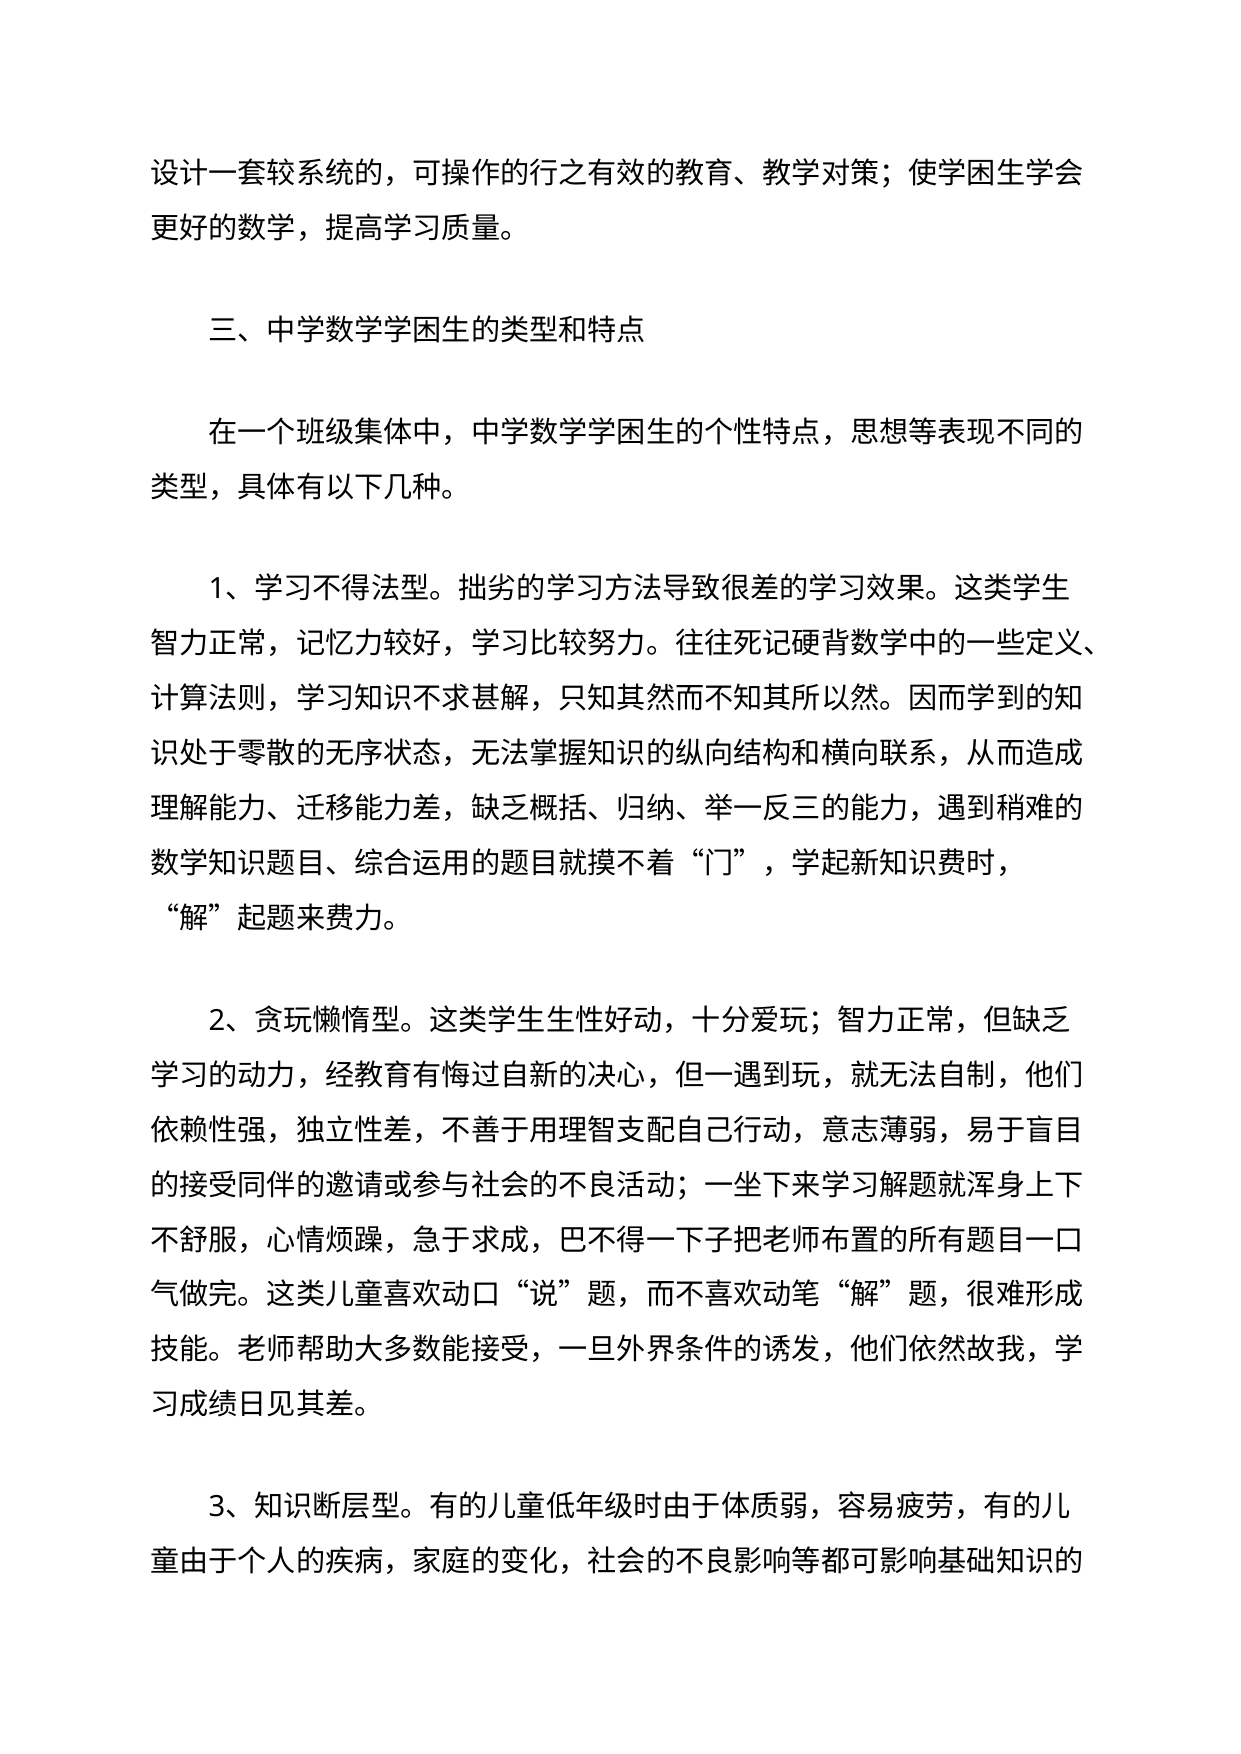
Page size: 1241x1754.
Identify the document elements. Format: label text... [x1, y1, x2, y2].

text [150, 150, 1090, 247]
text 三、中学数学学困生的类型和特点 [150, 307, 1090, 349]
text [150, 1482, 1090, 1580]
text 在一个班级集体中，中学数学学困生的个性特点，思想等表现不同的类型，具体有以下几种。 [150, 408, 1090, 506]
text 2、贪玩懒惰型。这类学生生性好动，十分爱玩；智力正常，但缺乏学习的动力，经教育有悔过自新的决心，但一遇到玩，就无法自制，他们依赖性强，独立性差，不善于用理智支配自己行动，意志薄弱，易于盲目的接受同伴的邀请或参与社会的不良活动；一坐下来学习解题就浑身上下不舒服，心情烦躁，急于求成，巴不得一下子把老师布置的所有题目一口气做完。这类儿童喜欢动口“说”题，而不喜欢动笔“解”题，很难形成技能。老师帮助大多数能接受，一旦外界条件的诱发，他们依然故我，学习成绩日见其差。 [150, 996, 1090, 1423]
text 1、学习不得法型。拙劣的学习方法导致很差的学习效果。这类学生智力正常，记忆力较好，学习比较努力。往往死记硬背数学中的一些定义、计算法则，学习知识不求甚解，只知其然而不知其所以然。因而学到的知识处于零散的无序状态，无法掌握知识的纵向结构和横向联系，从而造成理解能力、迁移能力差，缺乏概括、归纳、举一反三的能力，遇到稍难的数学知识题目、综合运用的题目就摸不着“门”，学起新知识费时，“解”起题来费力。 [150, 565, 1090, 937]
